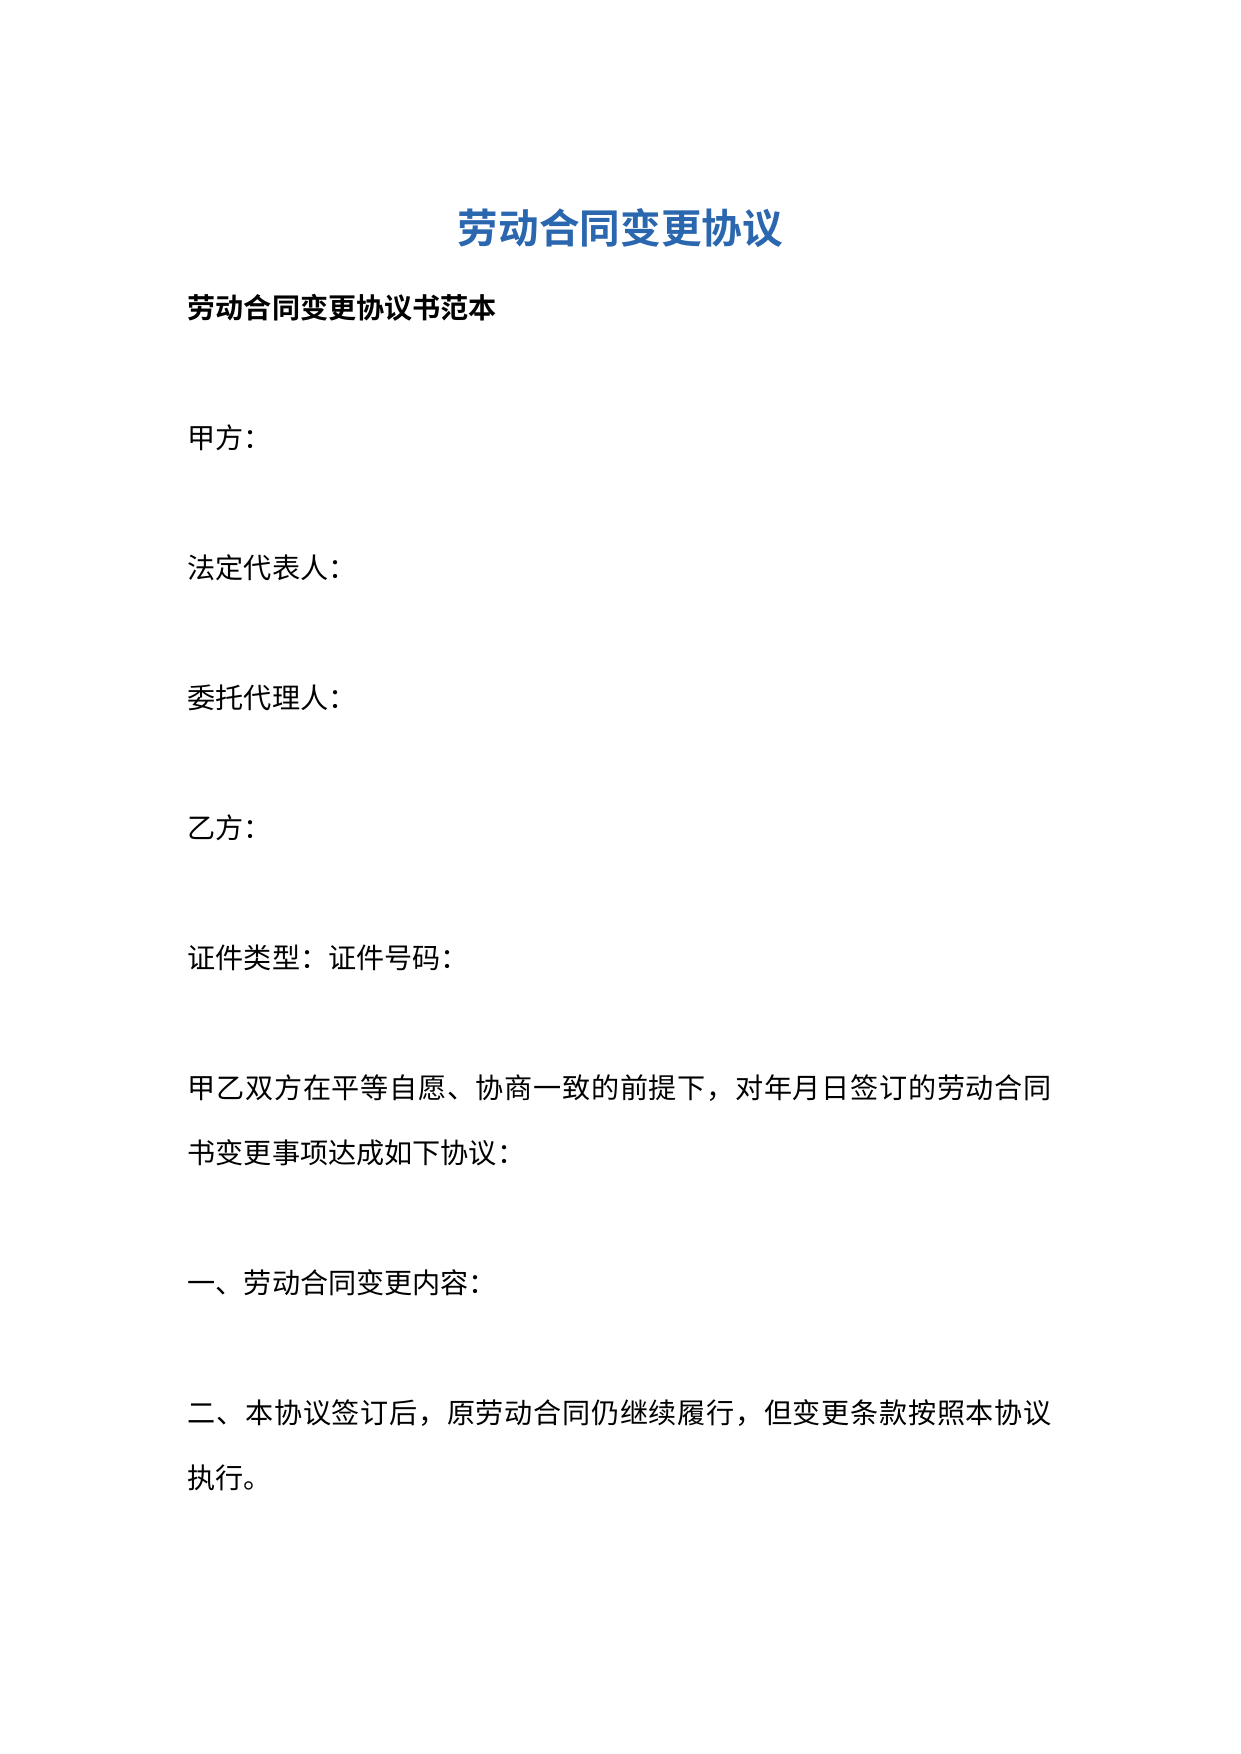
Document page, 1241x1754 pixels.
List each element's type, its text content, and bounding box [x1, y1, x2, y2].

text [187, 274, 1053, 1509]
subtitle 劳动合同变更协议 [187, 193, 1053, 258]
